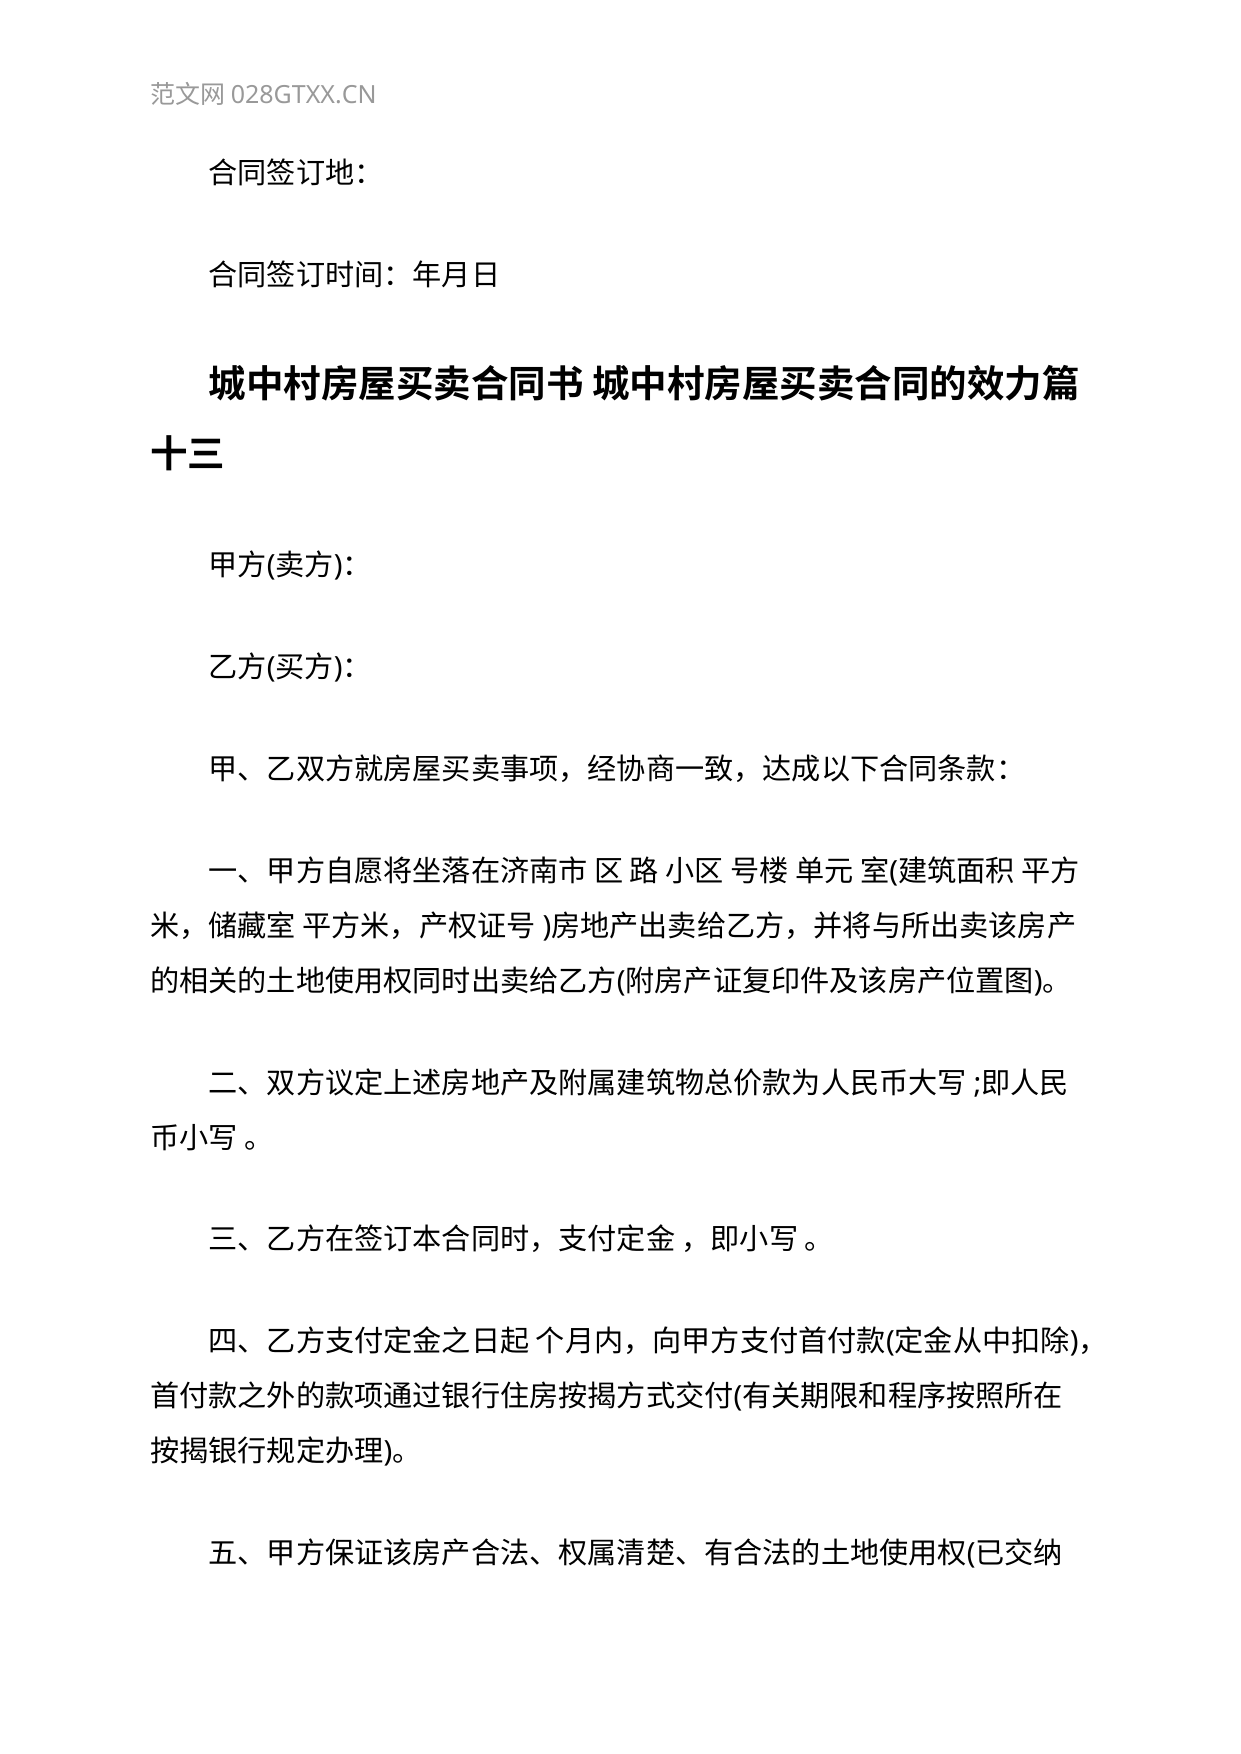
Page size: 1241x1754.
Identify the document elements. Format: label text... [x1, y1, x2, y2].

text 城中村房屋买卖合同书 城中村房屋买卖合同的效力篇十三 [150, 353, 1090, 478]
text 甲、乙双方就房屋买卖事项，经协商一致，达成以下合同条款： [150, 745, 1090, 788]
text 一、甲方自愿将坐落在济南市 区 路 小区 号楼 单元 室(建筑面积 平方米，储藏室 平方米，产权证号 )房地产出卖给乙方，并将与所出卖该房产的相关的土地使用权同时出卖给乙方(附房产证复印件及该房产位置图)。 [150, 847, 1090, 999]
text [150, 1530, 1090, 1572]
text 四、乙方支付定金之日起 个月内，向甲方支付首付款(定金从中扣除)，首付款之外的款项通过银行住房按揭方式交付(有关期限和程序按照所在按揭银行规定办理)。 [150, 1318, 1090, 1470]
text 乙方(买方)： [150, 643, 1090, 686]
text 甲方(卖方)： [150, 541, 1090, 584]
text 合同签订时间：年月日 [150, 252, 1090, 294]
text 二、双方议定上述房地产及附属建筑物总价款为人民币大写 ;即人民币小写 。 [150, 1059, 1090, 1156]
text 三、乙方在签订本合同时，支付定金 ，即小写 。 [150, 1216, 1090, 1258]
text 合同签订地： [150, 150, 1090, 192]
